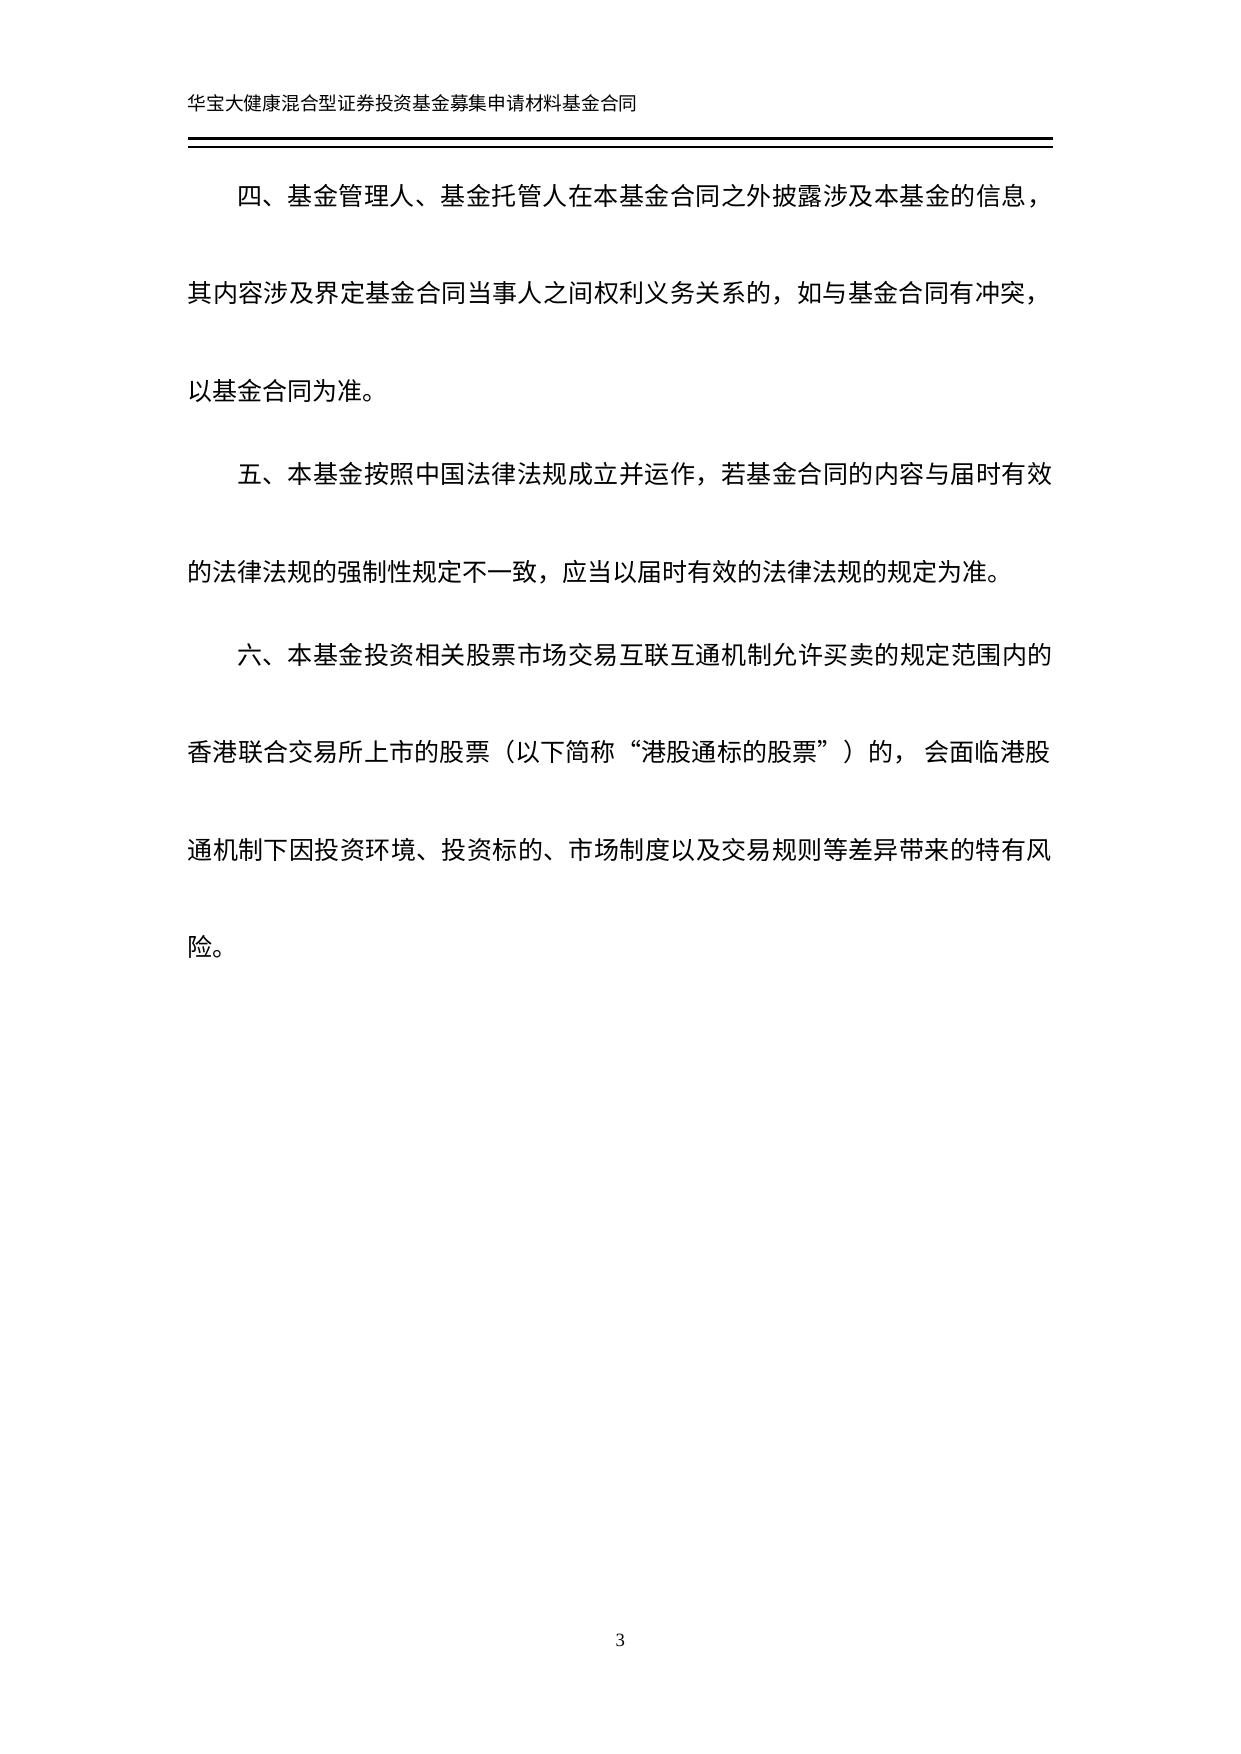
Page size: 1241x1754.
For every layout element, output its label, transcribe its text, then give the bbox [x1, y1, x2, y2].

list 基金管理人、基金托管人在本基金合同之外披露涉及本基金的信息，其内容涉及界定基金合同当事人之间权利义务关系的，如与基金合同有冲突，以基金合同为准。 [187, 162, 1053, 422]
list 本基金按照中国法律法规成立并运作，若基金合同的内容与届时有效的法律法规的强制性规定不一致，应当以届时有效的法律法规的规定为准。 [187, 440, 1053, 603]
list 本基金投资相关股票市场交易互联互通机制允许买卖的规定范围内的香港联合交易所上市的股票（以下简称“港股通标的股票”）的， 会面临港股通机制下因投资环境、投资标的、市场制度以及交易规则等差异带来的特有风险。 [187, 621, 1053, 978]
